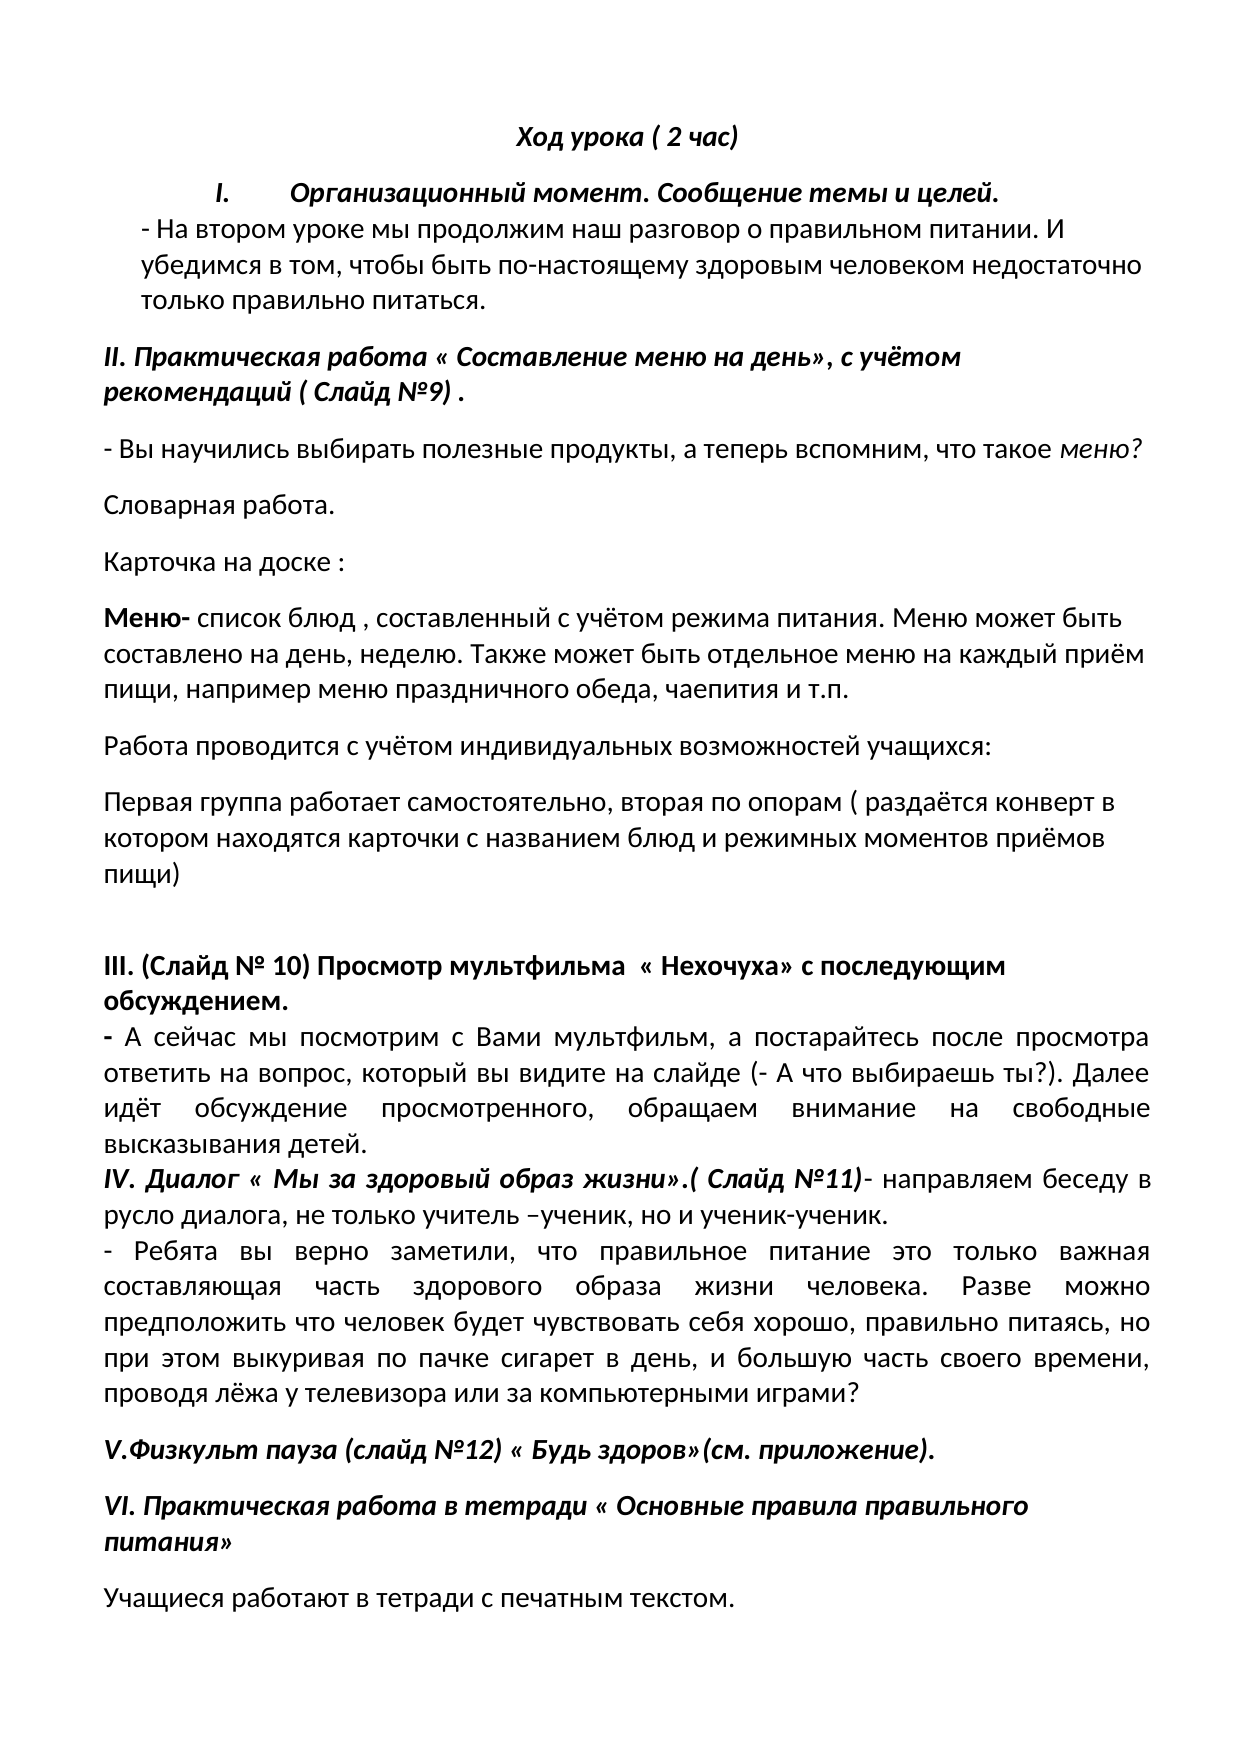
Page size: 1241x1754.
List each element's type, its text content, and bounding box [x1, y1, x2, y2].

text Меню- список блюд , составленный с учётом режима питания. Меню может быть составлено на день, неделю. Также может быть отдельное меню на каждый приём пищи, например меню праздничного обеда, чаепития и т.п. [103, 599, 1152, 706]
text Первая группа работает самостоятельно, вторая по опорам ( раздаётся конверт в котором находятся карточки с названием блюд и режимных моментов приёмов пищи) [103, 783, 1152, 890]
text Работа проводится с учётом индивидуальных возможностей учащихся: [103, 727, 1152, 763]
text V.Физкульт пауза (слайд №12) « Будь здоров»(см. приложение). [103, 1431, 1152, 1466]
list - На втором уроке мы продолжим наш разговор о правильном питании. И убедимся в том, чтобы быть по-настоящему здоровым человеком недостаточно только правильно питаться. [141, 210, 1152, 317]
text VI. Практическая работа в тетради « Основные правила правильного питания» [103, 1487, 1152, 1558]
text Карточка на доске : [103, 543, 1152, 578]
text Учащиеся работают в тетради с печатным текстом. [103, 1579, 1152, 1615]
list III. (Слайд № 10) Просмотр мультфильма « Нехочуха» с последующим обсуждением. [103, 947, 1152, 1018]
text Ход урока ( 2 час) [103, 118, 1152, 154]
text II. Практическая работа « Составление меню на день», с учётом рекомендаций ( Слайд №9) . [103, 338, 1152, 409]
list Организационный момент. Сообщение темы и целей. [215, 174, 1152, 210]
list - А сейчас мы посмотрим с Вами мультфильм, а постарайтесь после просмотра ответить на вопрос, который вы видите на слайде (- А что выбираешь ты?). Далее идёт обсуждение просмотренного, обращаем внимание на свободные высказывания детей. [103, 1018, 1152, 1161]
text Словарная работа. [103, 486, 1152, 522]
text - Вы научились выбирать полезные продукты, а теперь вспомним, что такое меню? [103, 430, 1152, 466]
list - Ребята вы верно заметили, что правильное питание это только важная составляющая часть здорового образа жизни человека. Разве можно предположить что человек будет чувствовать себя хорошо, правильно питаясь, но при этом выкуривая по пачке сигарет в день, и большую часть своего времени, проводя лёжа у телевизора или за компьютерными играми? [103, 1232, 1152, 1410]
list IV. Диалог « Мы за здоровый образ жизни».( Слайд №11)- направляем беседу в русло диалога, не только учитель –ученик, но и ученик-ученик. [103, 1161, 1152, 1232]
